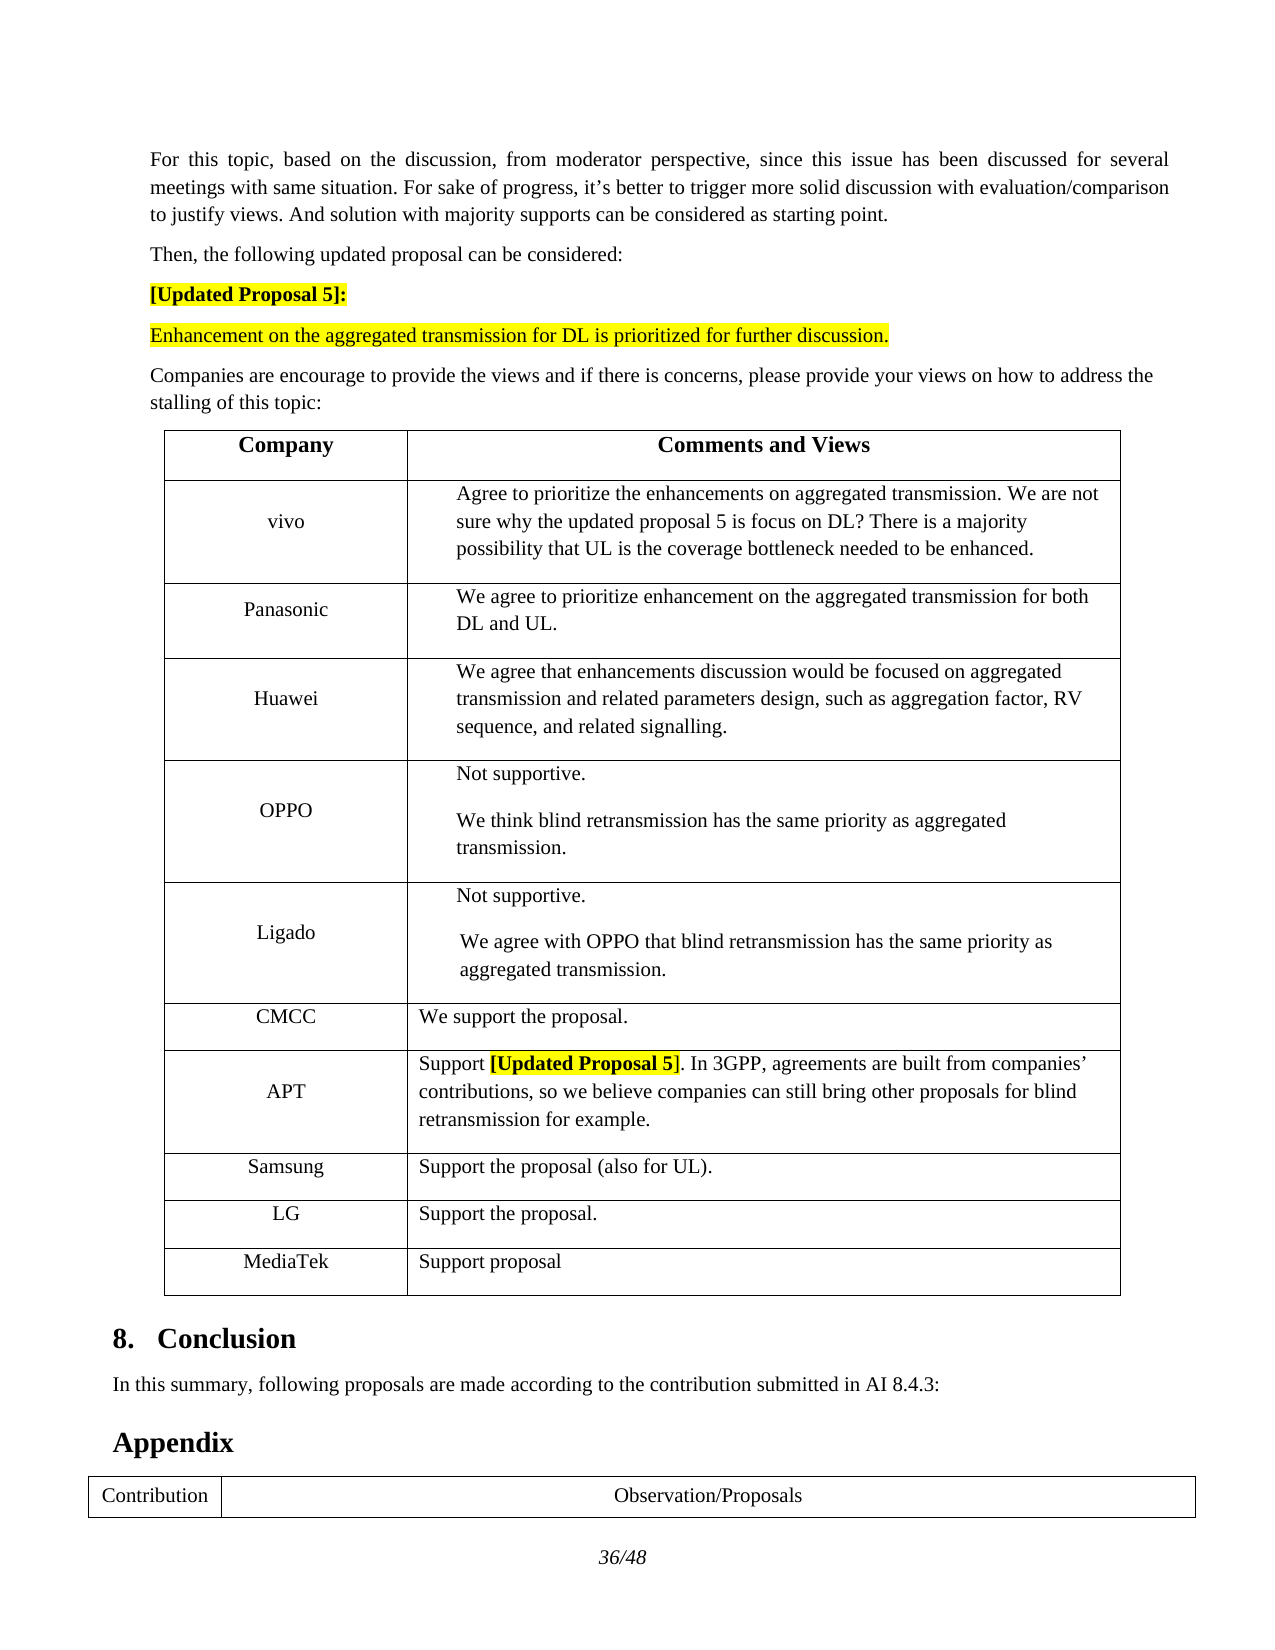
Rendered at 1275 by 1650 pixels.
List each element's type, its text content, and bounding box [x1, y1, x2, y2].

table_cell Samsung [165, 1154, 407, 1200]
table_cell We agree to prioritize enhancement on the aggregated transmission for both DL and UL. [408, 584, 1120, 658]
table_cell Agree to prioritize the enhancements on aggregated transmission. We are not sure why the updated proposal 5 is focus on DL? There is a majority possibility that UL is the coverage bottleneck needed to be enhanced. [408, 481, 1120, 583]
table_cell Not supportive. We agree with OPPO that blind retransmission has the same priority as aggregated transmission. [408, 883, 1120, 1003]
table_cell vivo [165, 481, 407, 583]
subtitle Appendix [112, 1425, 1172, 1458]
table_cell CMCC [165, 1004, 407, 1050]
table_cell We support the proposal. [408, 1004, 1120, 1050]
table_cell OPPO [165, 761, 407, 882]
table_cell Huawei [165, 659, 407, 760]
text In this summary, following proposals are made according to the contribution submitted in AI 8.4.3: [112, 1372, 1172, 1396]
table_header Observation/Proposals [222, 1477, 1195, 1517]
text Then, the following updated proposal can be considered: [150, 242, 1172, 266]
table_cell Panasonic [165, 584, 407, 658]
text [Updated Proposal 5]: [141, 282, 1172, 306]
table_cell Support proposal [408, 1249, 1120, 1295]
table_cell Ligado [165, 883, 407, 1003]
text Companies are encourage to provide the views and if there is concerns, please provide your views on how to address the stalling of this topic: [150, 363, 1172, 414]
table_cell APT [165, 1051, 407, 1153]
text Enhancement on the aggregated transmission for DL is prioritized for further discussion. [141, 322, 1172, 347]
table_cell LG [165, 1201, 407, 1248]
text For this topic, based on the discussion, from moderator perspective, since this issue has been discussed for several meetings with same situation. For sake of progress, it’s better to trigger more solid discussion with evaluation/comparison to justify views. And solution with majority supports can be considered as starting point. [150, 147, 1172, 226]
table_cell Support the proposal (also for UL). [408, 1154, 1120, 1200]
table_cell Support [Updated Proposal 5]. In 3GPP, agreements are built from companies’ contributions, so we believe companies can still bring other proposals for blind retransmission for example. [408, 1051, 1120, 1153]
table_cell Not supportive. We think blind retransmission has the same priority as aggregated transmission. [408, 761, 1120, 882]
table_header Comments and Views [408, 431, 1120, 480]
subtitle Conclusion [112, 1321, 1172, 1355]
table_cell Support the proposal. [408, 1201, 1120, 1248]
table_header Company [165, 431, 407, 480]
table_cell We agree that enhancements discussion would be focused on aggregated transmission and related parameters design, such as aggregation factor, RV sequence, and related signalling. [408, 659, 1120, 760]
table_cell MediaTek [165, 1249, 407, 1295]
table_header Contribution [89, 1477, 221, 1517]
